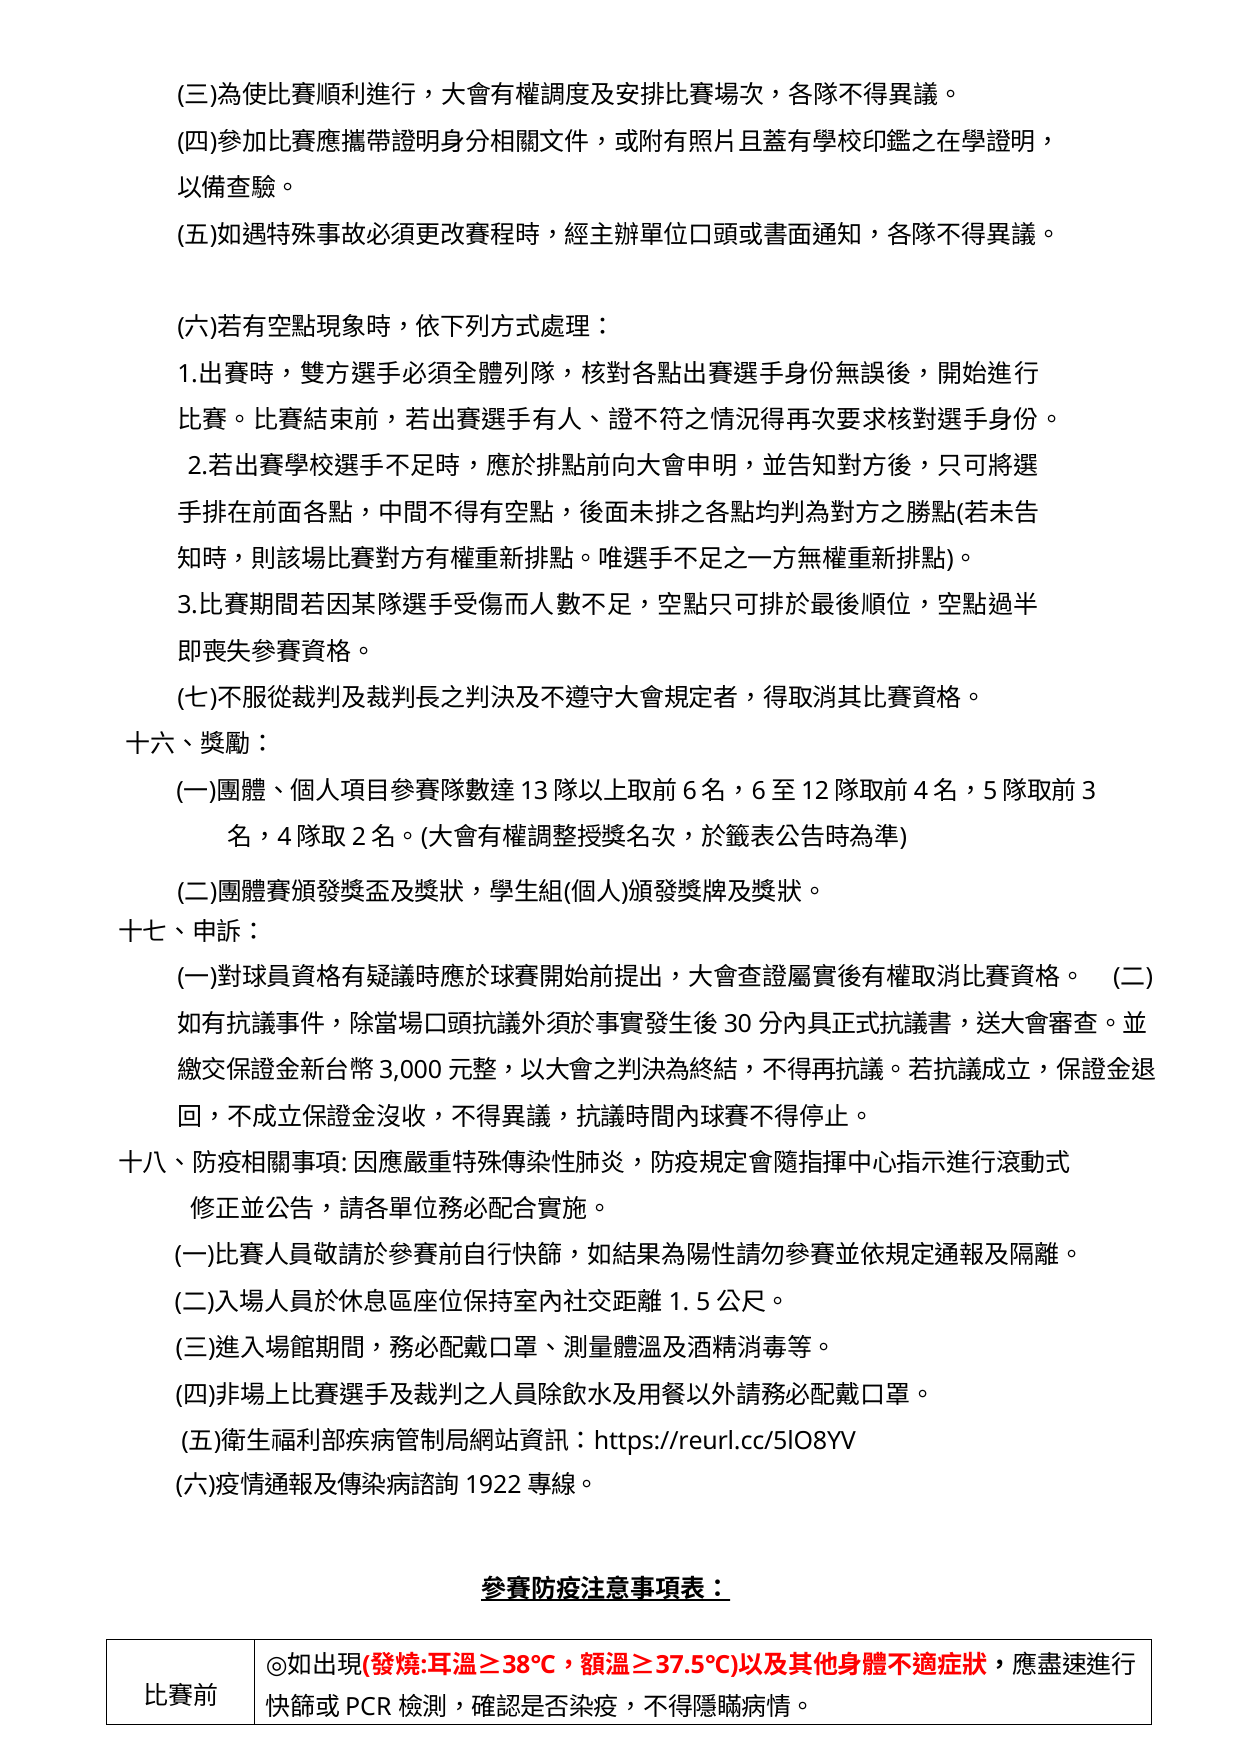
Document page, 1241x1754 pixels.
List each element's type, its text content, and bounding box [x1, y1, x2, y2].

text (三)為使比賽順利進行，大會有權調度及安排比賽場次，各隊不得異議。 (四)參加比賽應攜帶證明身分相關文件，或附有照片且蓋有學校印鑑之在學證明，以備查驗。 [177, 75, 1040, 204]
text 十八、防疫相關事項: 因應嚴重特殊傳染性肺炎，防疫規定會隨指揮中心指示進行滾動式修正並公告，請各單位務必配合實施。 [118, 1142, 1077, 1225]
text (一)對球員資格有疑議時應於球賽開始前提出，大會查證屬實後有權取消比賽資格。 (二)如有抗議事件，除當場口頭抗議外須於事實發生後 30 分內具正式抗議書，送大會審查。並繳交保證金新台幣 3,000 元整，以大會之判決為終結，不得再抗議。若抗議成立，保證金退回，不成立保證金沒收，不得異議，抗議時間內球賽不得停止。 [177, 957, 1158, 1132]
text 十七、申訴： [118, 911, 1163, 947]
text 參賽防疫注意事項表： [236, 1568, 975, 1604]
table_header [255, 1640, 1151, 1724]
text (一)比賽人員敬請於參賽前自行快篩，如結果為陽性請勿參賽並依規定通報及隔離。 [174, 1235, 1158, 1271]
text (五)如遇特殊事故必須更改賽程時，經主辦單位口頭或書面通知，各隊不得異議。 [177, 214, 1040, 297]
text (三)進入場館期間，務必配戴口罩、測量體溫及酒精消毒等。 (四)非場上比賽選手及裁判之人員除飲水及用餐以外請務必配戴口罩。 (五)衛生福利部疾病管制局網站資訊：https://reurl.cc/5lO8YV [175, 1328, 920, 1457]
text (二)入場人員於休息區座位保持室內社交距離 1. 5 公尺。 [174, 1281, 1061, 1318]
text (六)疫情通報及傳染病諮詢 1922 專線。 [175, 1467, 1163, 1500]
text 1.出賽時，雙方選手必須全體列隊，核對各點出賽選手身份無誤後，開始進行比賽。比賽結束前，若出賽選手有人、證不符之情況得再次要求核對選手身份。 2.若出賽學校選手不足時，應於排點前向大會申明，並告知對方後，只可將選手排在前面各點，中間不得有空點，後面未排之各點均判為對方之勝點(若未告知時，則該場比賽對方有權重新排點。唯選手不足之一方無權重新排點)。 [177, 353, 1040, 575]
text (七)不服從裁判及裁判長之判決及不遵守大會規定者，得取消其比賽資格。 [177, 678, 1040, 714]
table_header 比賽前 [107, 1640, 254, 1724]
text 十六、獎勵： [118, 724, 668, 760]
text (六)若有空點現象時，依下列方式處理： [177, 307, 1040, 343]
text (一)團體、個人項目參賽隊數達13隊以上取前6名，6至12隊取前4名，5隊取前3名，4隊取 2名。(大會有權調整授獎名次，於籤表公告時為準) [176, 770, 1108, 853]
text 3.比賽期間若因某隊選手受傷而人數不足，空點只可排於最後順位，空點過半即喪失參賽資格。 [177, 585, 1040, 667]
text (二)團體賽頒發獎盃及獎狀，學生組(個人)頒發獎牌及獎狀。 [177, 871, 1163, 907]
